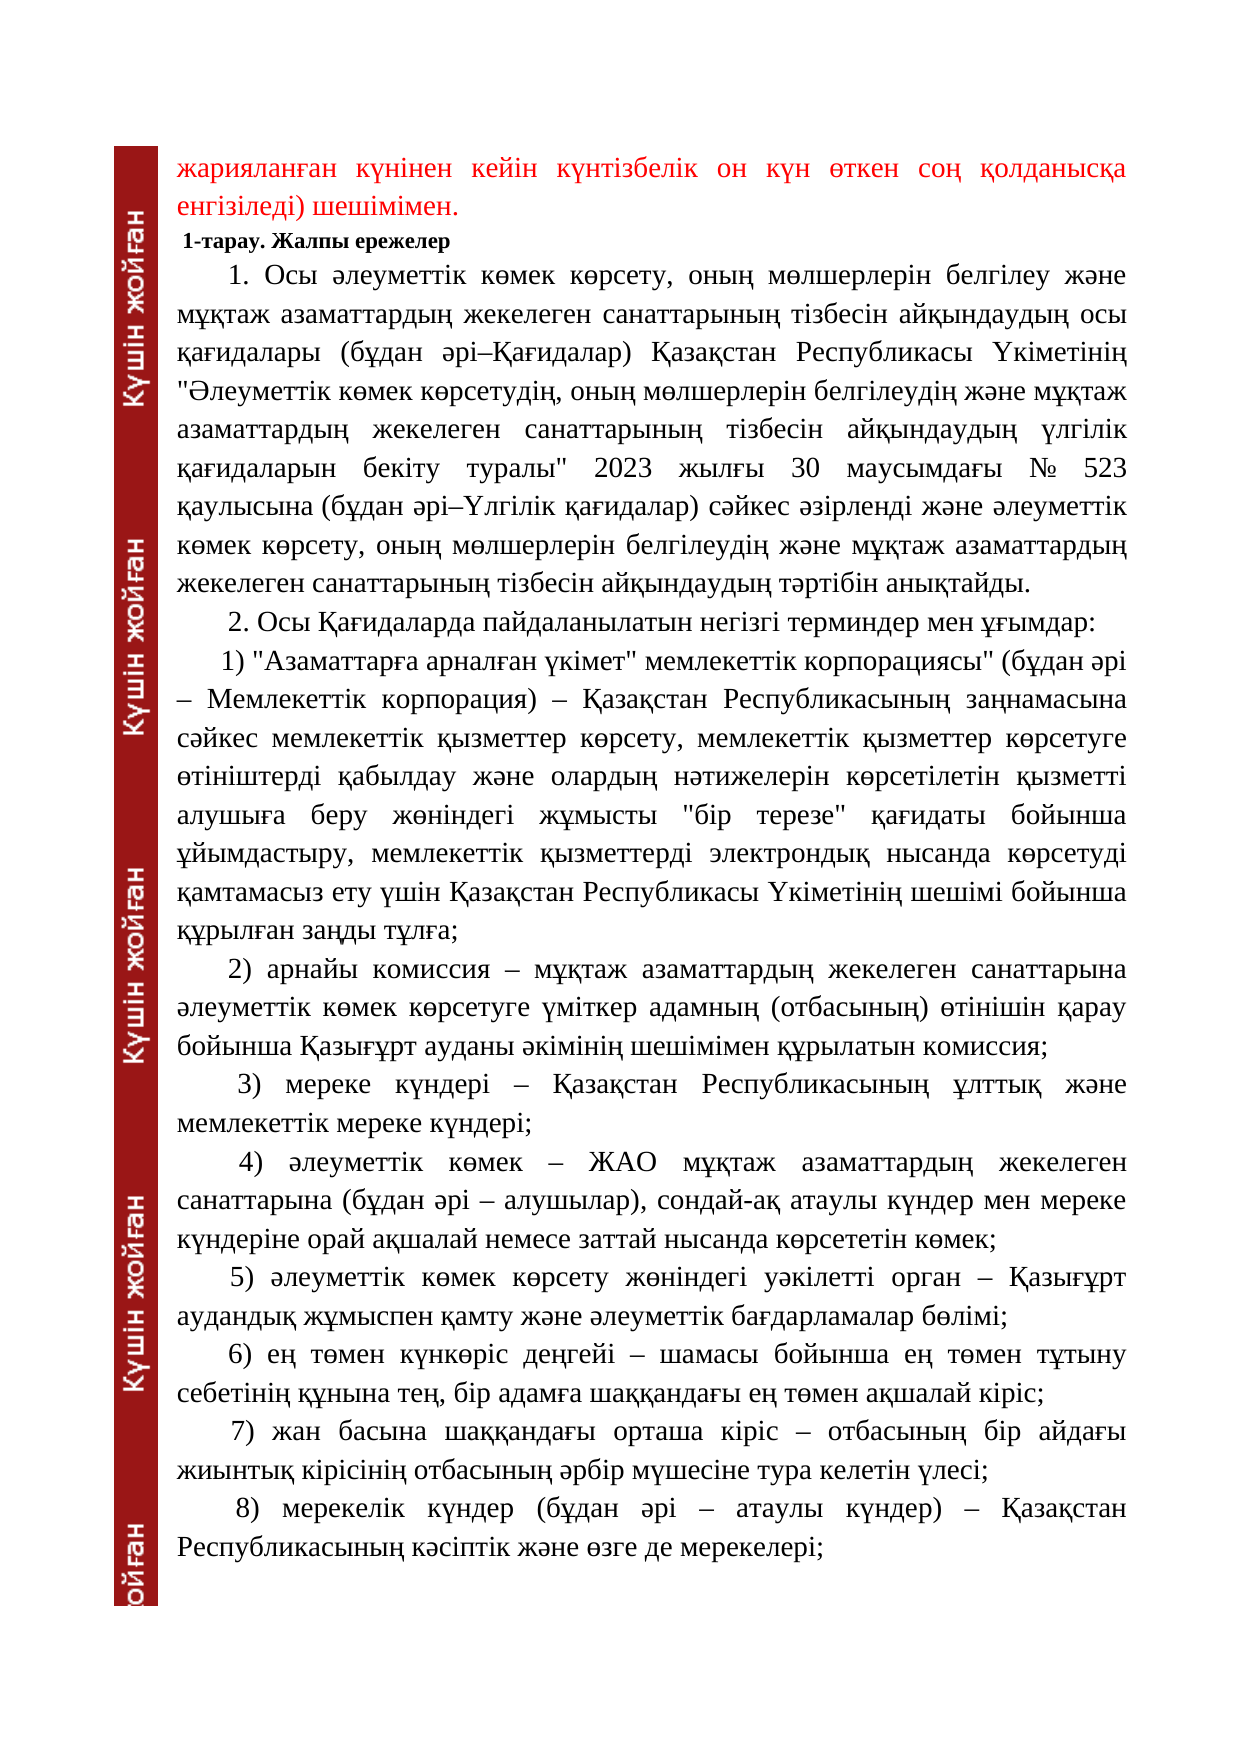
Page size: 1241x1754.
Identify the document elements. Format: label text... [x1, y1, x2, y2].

picture [114, 638, 158, 643]
text 1) "Азаматтарға арналған үкімет" мемлекеттік корпорациясы" (бұдан әрі – Мемлекеттік корпорация) – Қазақстан Республикасының заңнамасына сәйкес мемлекеттік қызметтер көрсету, мемлекеттік қызметтер көрсетуге өтініштерді қабылдау және олардың нәтижелерін көрсетілетін қызметті алушыға беру жөніндегі жұмысты "бір терезе" қағидаты бойынша ұйымдастыру, мемлекеттік қызметтерді электрондық нысанда көрсетуді қамтамасыз ету үшін Қазақстан Республикасы Үкіметінің шешімі бойынша құрылған заңды тұлға; [112, 643, 1128, 946]
picture [114, 222, 158, 227]
text 6) ең төмен күнкөріс деңгейі – шамасы бойынша ең төмен тұтыну себетінің құнына тең, бір адамға шаққандағы ең төмен ақшалай кіріс; [112, 1336, 1128, 1408]
picture [114, 253, 158, 257]
picture [114, 1254, 158, 1259]
picture [114, 1563, 158, 1606]
text 2. Осы Қағидаларда пайдаланылатын негiзгi терминдер мен ұғымдар: [112, 604, 1128, 638]
text 3) мереке күндері – Қазақстан Республикасының ұлттық және мемлекеттік мереке күндері; [112, 1067, 1128, 1139]
picture [114, 946, 158, 951]
picture [114, 1139, 158, 1144]
text 2) арнайы комиссия – мұқтаж азаматтардың жекелеген санаттарына әлеуметтік көмек көрсетуге үміткер адамның (отбасының) өтінішін қарау бойынша Қазығұрт ауданы әкімінің шешімімен құрылатын комиссия; [112, 951, 1128, 1062]
text 8) мерекелік күндер (бұдан әрі – атаулы күндер) – Қазақстан Республикасының кәсіптік және өзге де мерекелері; [112, 1491, 1128, 1563]
picture [114, 599, 158, 604]
text 7) жан басына шаққандағы орташа кіріс – отбасының бір айдағы жиынтық кірісінің отбасының әрбір мүшесіне тура келетін үлесі; [112, 1413, 1128, 1486]
text 1-тарау. Жалпы ережелер [112, 227, 1128, 253]
picture [114, 1062, 158, 1067]
picture [114, 146, 158, 150]
text 5) әлеуметтік көмек көрсету жөніндегі уәкілетті орган – Қазығұрт аудандық жұмыспен қамту және әлеуметтік бағдарламалар бөлімі; [112, 1259, 1128, 1331]
picture [114, 1408, 158, 1413]
picture [114, 1331, 158, 1336]
picture [114, 1486, 158, 1491]
text 4) әлеуметтік көмек – ЖАО мұқтаж азаматтардың жекелеген санаттарына (бұдан әрі – алушылар), сондай-ақ атаулы күндер мен мереке күндеріне орай ақшалай немесе заттай нысанда көрсететін көмек; [112, 1144, 1128, 1254]
